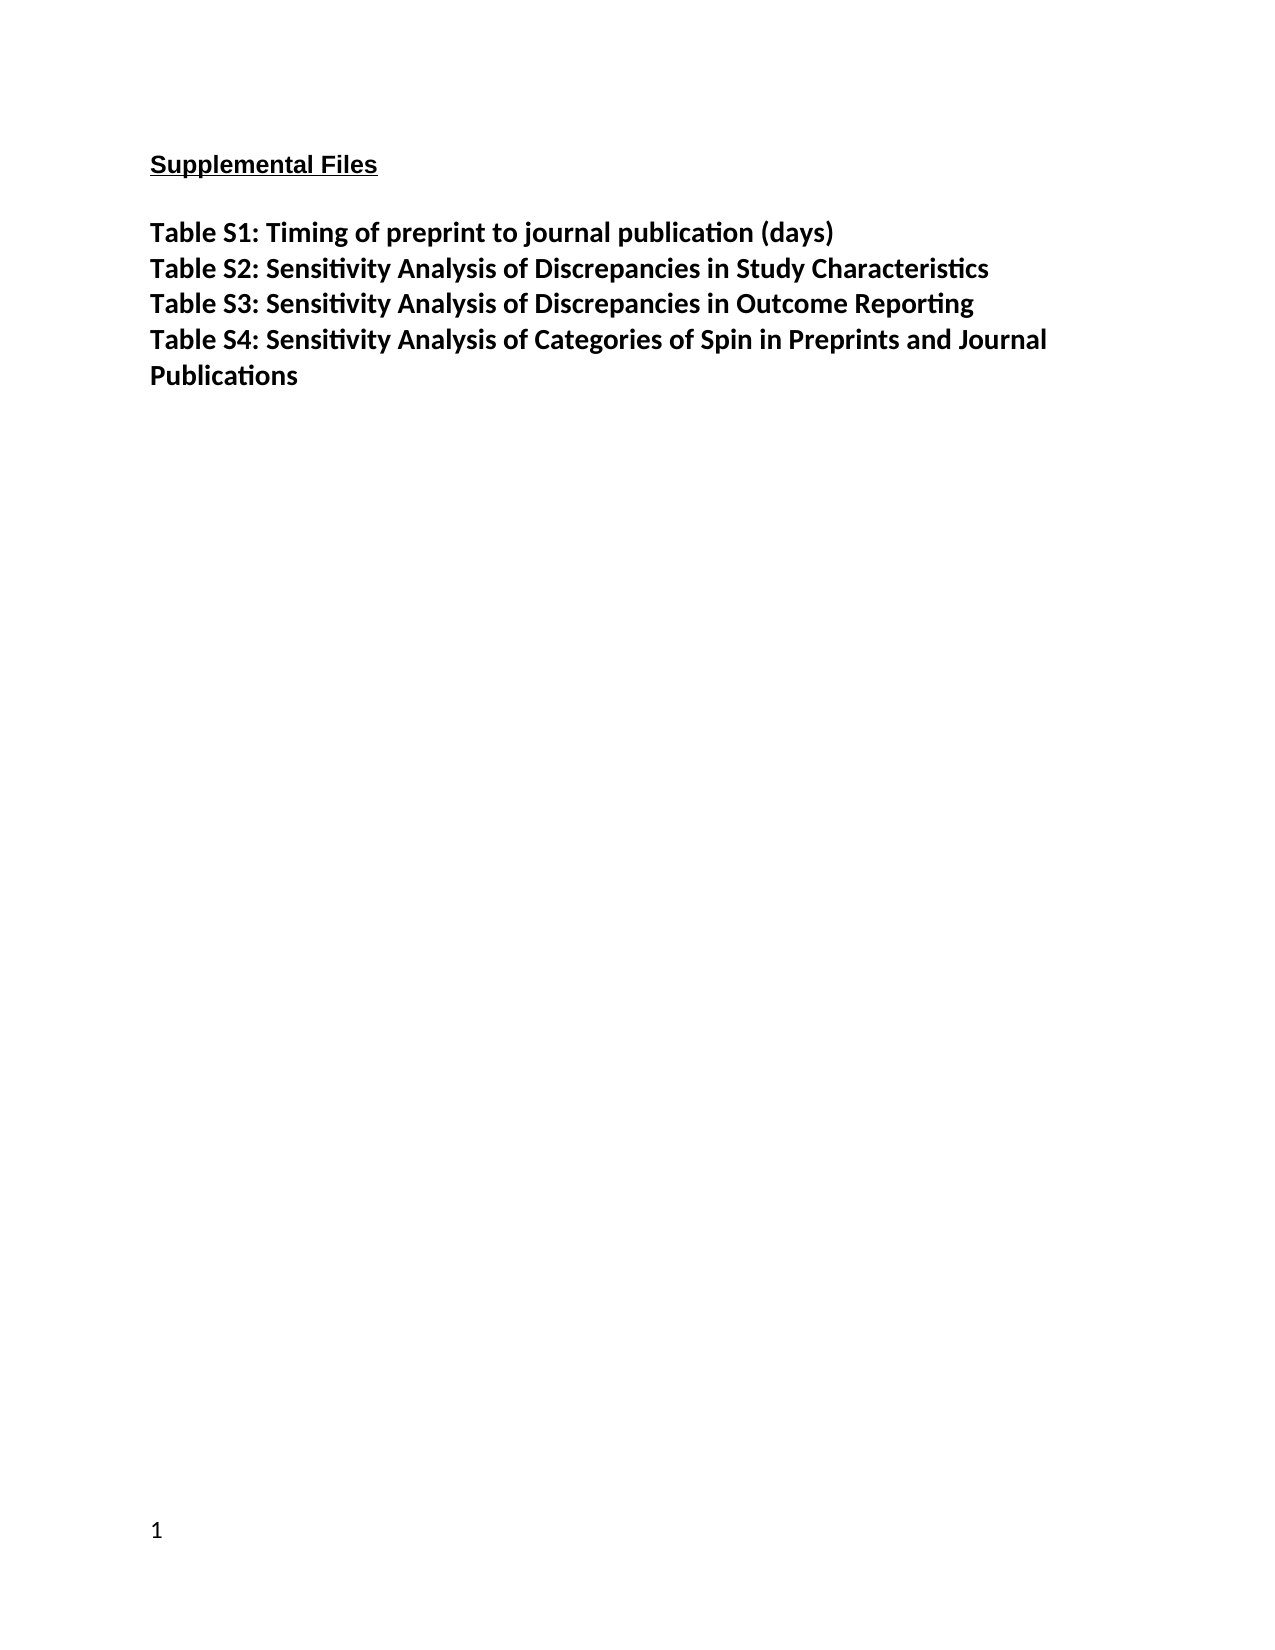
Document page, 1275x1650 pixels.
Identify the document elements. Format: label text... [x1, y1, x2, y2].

text Table S1: Timing of preprint to journal publication (days) [150, 214, 1125, 250]
text Table S4: Sensitivity Analysis of Categories of Spin in Preprints and Journal Publications [150, 321, 1125, 392]
text Supplemental Files [150, 150, 1125, 179]
text Table S2: Sensitivity Analysis of Discrepancies in Study Characteristics [150, 250, 1125, 286]
text Table S3: Sensitivity Analysis of Discrepancies in Outcome Reporting [150, 286, 1125, 321]
